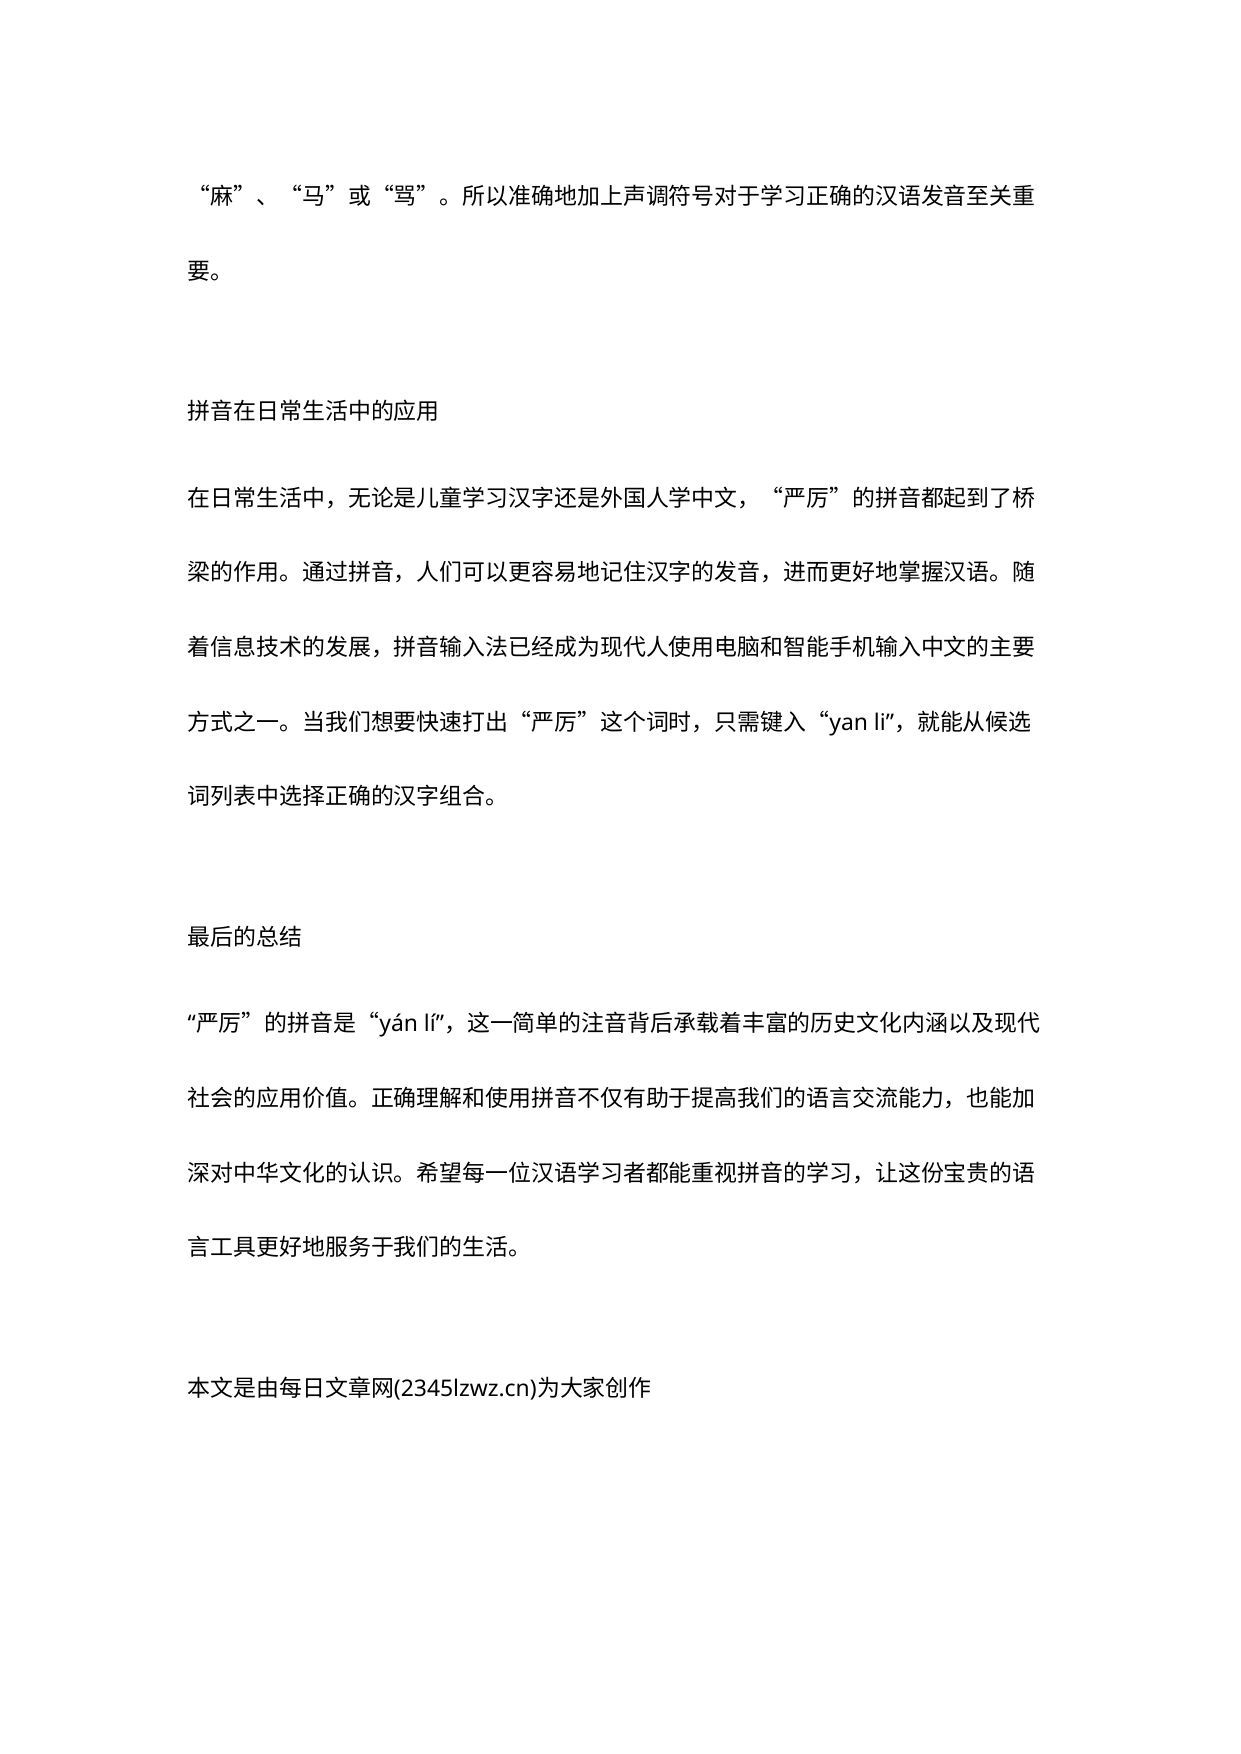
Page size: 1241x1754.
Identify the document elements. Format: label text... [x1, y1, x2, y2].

text 拼音在日常生活中的应用 [187, 377, 1053, 442]
text “严厉”的拼音是“yán lí”，这一简单的注音背后承载着丰富的历史文化内涵以及现代社会的应用价值。正确理解和使用拼音不仅有助于提高我们的语言交流能力，也能加深对中华文化的认识。希望每一位汉语学习者都能重视拼音的学习，让这份宝贵的语言工具更好地服务于我们的生活。 [187, 989, 1053, 1278]
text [187, 162, 1053, 302]
text 在日常生活中，无论是儿童学习汉字还是外国人学中文，“严厉”的拼音都起到了桥梁的作用。通过拼音，人们可以更容易地记住汉字的发音，进而更好地掌握汉语。随着信息技术的发展，拼音输入法已经成为现代人使用电脑和智能手机输入中文的主要方式之一。当我们想要快速打出“严厉”这个词时，只需键入“yan li”，就能从候选词列表中选择正确的汉字组合。 [187, 464, 1053, 827]
text 最后的总结 [187, 903, 1053, 968]
text 本文是由每日文章网(2345lzwz.cn)为大家创作 [187, 1354, 1053, 1419]
